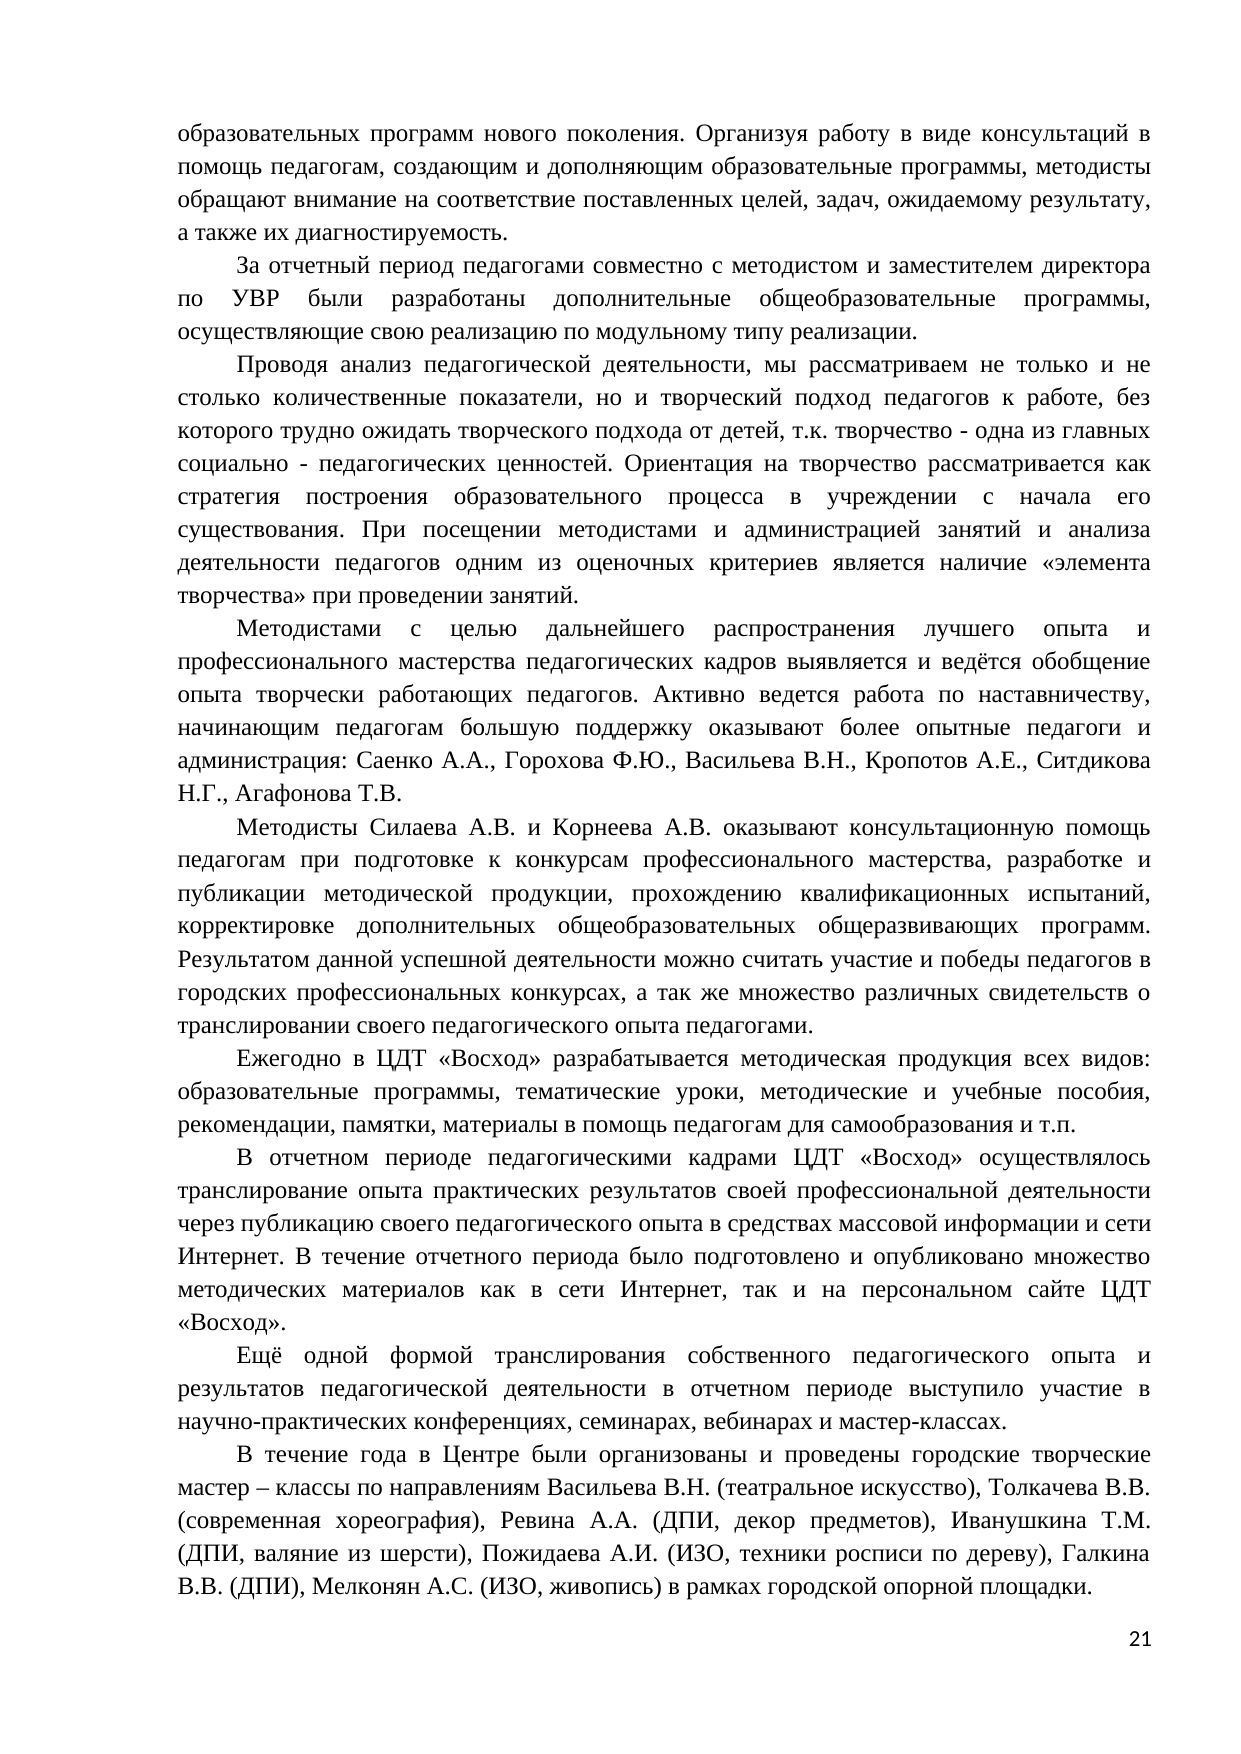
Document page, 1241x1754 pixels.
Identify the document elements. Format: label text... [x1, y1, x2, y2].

text В отчетном периоде педагогическими кадрами ЦДТ «Восход» осуществлялось транслирование опыта практических результатов своей профессиональной деятельности через публикацию своего педагогического опыта в средствах массовой информации и сети Интернет. В течение отчетного периода было подготовлено и опубликовано множество методических материалов как в сети Интернет, так и на персональном сайте ЦДТ «Восход». [177, 1142, 1152, 1336]
text Методистами с целью дальнейшего распространения лучшего опыта и профессионального мастерства педагогических кадров выявляется и ведётся обобщение опыта творчески работающих педагогов. Активно ведется работа по наставничеству, начинающим педагогам большую поддержку оказывают более опытные педагоги и администрация: Саенко А.А., Горохова Ф.Ю., Васильева В.Н., Кропотов А.Е., Ситдикова Н.Г., Агафонова Т.В. [177, 613, 1152, 807]
text За отчетный период педагогами совместно с методистом и заместителем директора по УВР были разработаны дополнительные общеобразовательные программы, осуществляющие свою реализацию по модульному типу реализации. [177, 250, 1152, 345]
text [177, 118, 1152, 246]
text Ещё одной формой транслирования собственного педагогического опыта и результатов педагогической деятельности в отчетном периоде выступило участие в научно-практических конференциях, семинарах, вебинарах и мастер-классах. [177, 1340, 1152, 1435]
text Методисты Силаева А.В. и Корнеева А.В. оказывают консультационную помощь педагогам при подготовке к конкурсам профессионального мастерства, разработке и публикации методической продукции, прохождению квалификационных испытаний, корректировке дополнительных общеобразовательных общеразвивающих программ. Результатом данной успешной деятельности можно считать участие и победы педагогов в городских профессиональных конкурсах, а так же множество различных свидетельств о транслировании своего педагогического опыта педагогами. [177, 812, 1152, 1038]
text Проводя анализ педагогической деятельности, мы рассматриваем не только и не столько количественные показатели, но и творческий подход педагогов к работе, без которого трудно ожидать творческого подхода от детей, т.к. творчество - одна из главных социально - педагогических ценностей. Ориентация на творчество рассматривается как стратегия построения образовательного процесса в учреждении с начала его существования. При посещении методистами и администрацией занятий и анализа деятельности педагогов одним из оценочных критериев является наличие «элемента творчества» при проведении занятий. [177, 349, 1152, 609]
text В течение года в Центре были организованы и проведены городские творческие мастер – классы по направлениям Васильева В.Н. (театральное искусство), Толкачева В.В. (современная хореография), Ревина А.А. (ДПИ, декор предметов), Иванушкина Т.М. (ДПИ, валяние из шерсти), Пожидаева А.И. (ИЗО, техники росписи по дереву), Галкина В.В. (ДПИ), Мелконян А.С. (ИЗО, живопись) в рамках городской опорной площадки. [177, 1439, 1152, 1600]
text Ежегодно в ЦДТ «Восход» разрабатывается методическая продукция всех видов: образовательные программы, тематические уроки, методические и учебные пособия, рекомендации, памятки, материалы в помощь педагогам для самообразования и т.п. [177, 1043, 1152, 1137]
